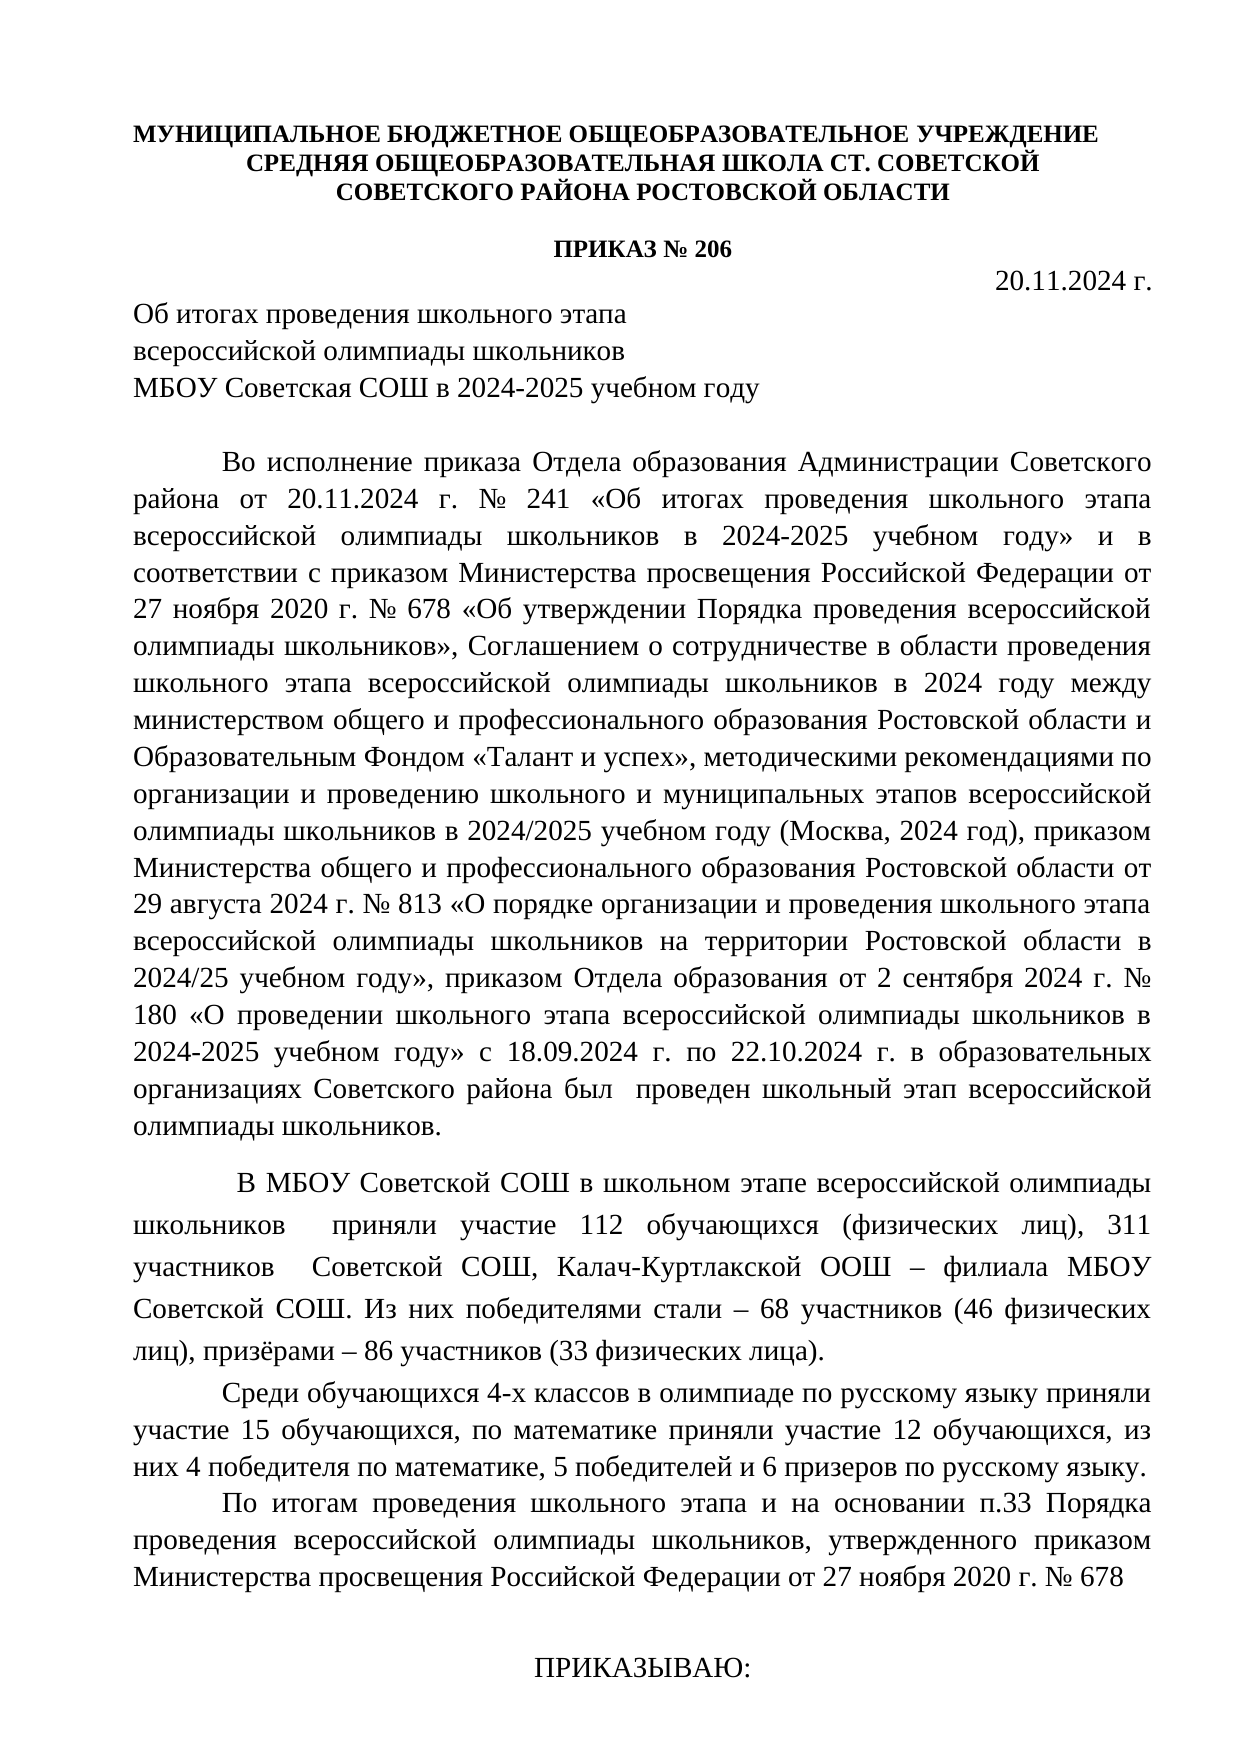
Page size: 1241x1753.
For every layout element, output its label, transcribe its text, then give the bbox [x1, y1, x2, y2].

text всероссийской олимпиады школьников [133, 333, 1152, 367]
text МБОУ Советская СОШ в 2024-2025 учебном году [133, 370, 1152, 404]
text СОВЕТСКОГО РАЙОНА РОСТОВСКОЙ ОБЛАСТИ [133, 177, 1152, 206]
text СРЕДНЯЯ ОБЩЕОБРАЗОВАТЕЛЬНАЯ ШКОЛА СТ. СОВЕТСКОЙ [133, 148, 1152, 177]
text 20.11.2024 г. [133, 263, 1152, 297]
text Об итогах проведения школьного этапа [133, 297, 1152, 330]
text МУНИЦИПАЛЬНОЕ БЮДЖЕТНОЕ ОБЩЕОБРАЗОВАТЕЛЬНОЕ УЧРЕЖДЕНИЕ [133, 119, 1152, 148]
subtitle Во исполнение приказа Отдела образования Администрации Советского района от 20.11.2024 г. № 241 «Об итогах проведения школьного этапа всероссийской олимпиады школьников в 2024-2025 учебном году» и в соответствии с приказом Министерства просвещения Российской Федерации от 27 ноября 2020 г. № 678 «Об утверждении Порядка проведения всероссийской олимпиады школьников», Соглашением о сотрудничестве в области проведения школьного этапа всероссийской олимпиады школьников в 2024 году между министерством общего и профессионального образования Ростовской области и Образовательным Фондом «Талант и успех», методическими рекомендациями по организации и проведению школьного и муниципальных этапов всероссийской олимпиады школьников в 2024/2025 учебном году (Москва, 2024 год), приказом Министерства общего и профессионального образования Ростовской области от 29 августа 2024 г. № 813 «О порядке организации и проведения школьного этапа всероссийской олимпиады школьников на территории Ростовской области в 2024/25 учебном году», приказом Отдела образования от 2 сентября 2024 г. № 180 «О проведении школьного этапа всероссийской олимпиады школьников в 2024-2025 учебном году» с 18.09.2024 г. по 22.10.2024 г. в образовательных организациях Советского района был проведен школьный этап всероссийской олимпиады школьников. [133, 444, 1152, 1141]
text В МБОУ Советской СОШ в школьном этапе всероссийской олимпиады школьников приняли участие 112 обучающихся (физических лиц), 311 участников Советской СОШ, Калач-Куртлакской ООШ – филиала МБОУ Советской СОШ. Из них победителями стали – 68 участников (46 физических лиц), призёрами – 86 участников (33 физических лица). [133, 1166, 1152, 1367]
subtitle По итогам проведения школьного этапа и на основании п.33 Порядка проведения всероссийской олимпиады школьников, утвержденного приказом Министерства просвещения Российской Федерации от 27 ноября 2020 г. № 678 [133, 1486, 1152, 1593]
text ПРИКАЗ № 206 [133, 234, 1152, 263]
subtitle Среди обучающихся 4-х классов в олимпиаде по русскому языку приняли участие 15 обучающихся, по математике приняли участие 12 обучающихся, из них 4 победителя по математике, 5 победителей и 6 призеров по русскому языку. [133, 1375, 1152, 1482]
text ПРИКАЗЫВАЮ: [133, 1650, 1152, 1683]
